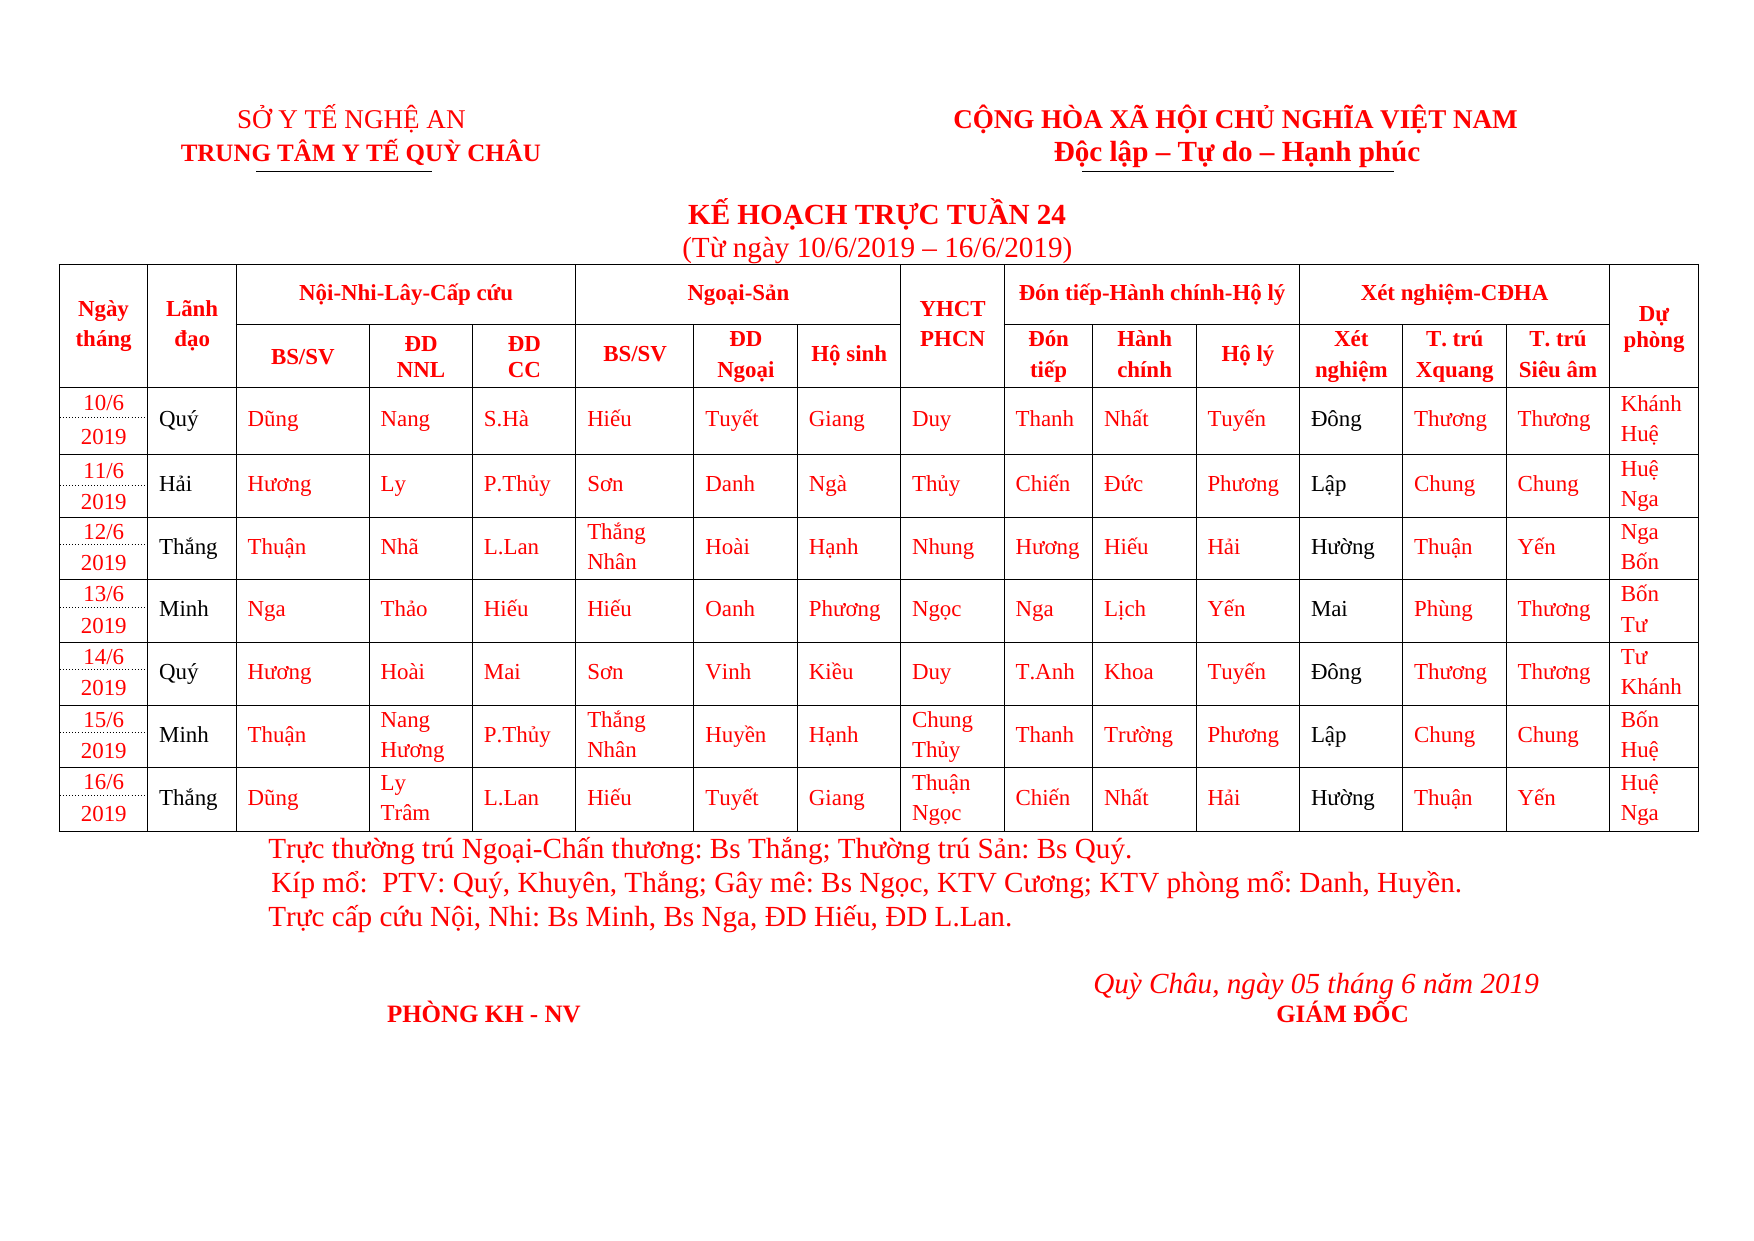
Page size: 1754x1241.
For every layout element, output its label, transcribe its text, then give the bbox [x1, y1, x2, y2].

table_cell Tuyến [1197, 643, 1299, 704]
table_cell Thuận Ngọc [901, 768, 1004, 831]
table_cell Huệ Nga [1610, 768, 1698, 831]
table_cell Phương [1197, 706, 1299, 767]
table_cell Hương [1005, 518, 1092, 579]
table_cell Thủy [901, 455, 1004, 517]
table_cell Yến [1507, 518, 1609, 579]
table_cell Huyền [694, 706, 797, 767]
table_cell Nga Bốn [1610, 518, 1698, 579]
table_cell Sơn [576, 643, 693, 704]
table_cell Mai [473, 643, 575, 704]
table_cell Lập [1300, 706, 1402, 767]
table_cell Hộ sinh [798, 325, 900, 387]
table_cell L.Lan [473, 768, 575, 831]
table_cell Tuyết [694, 388, 797, 454]
table_cell Đón tiếp [1005, 325, 1092, 387]
table_header Xét nghiệm-CĐHA [1300, 265, 1609, 324]
table_cell Hộ lý [1197, 325, 1299, 387]
table_cell Thắng Nhân [576, 706, 693, 767]
table_cell Giang [798, 768, 900, 831]
table_cell Hoài [370, 643, 472, 704]
table_cell Thắng [148, 768, 236, 831]
table_cell Nhất [1093, 388, 1196, 454]
table_cell Giang [798, 388, 900, 454]
table_cell Thảo [370, 580, 472, 642]
table_cell Mai [1300, 580, 1402, 642]
table_cell Ly [370, 455, 472, 517]
table_cell Minh [148, 706, 236, 767]
table_header Đón tiếp-Hành chính-Hộ lý [1005, 265, 1299, 324]
table_cell 12/6 [60, 518, 147, 544]
table_cell Hải [1197, 768, 1299, 831]
table_cell Nhung [901, 518, 1004, 579]
table_cell 15/6 [60, 706, 147, 732]
table_cell 2019 [60, 795, 147, 831]
table_cell Phùng [1403, 580, 1506, 642]
table_cell Lập [1300, 455, 1402, 517]
table_cell Thắng [148, 518, 236, 579]
table_cell Tuyến [1197, 388, 1299, 454]
table_cell Hiếu [1093, 518, 1196, 579]
table_header Ngày tháng [60, 265, 147, 387]
table_cell L.Lan [473, 518, 575, 579]
table_cell Tuyết [694, 768, 797, 831]
table_cell Bốn Tư [1610, 580, 1698, 642]
table_cell Quý [148, 388, 236, 454]
table_cell Duy [901, 643, 1004, 704]
table_cell Thuận [1403, 518, 1506, 579]
table_cell Yến [1197, 580, 1299, 642]
text Trực cấp cứu Nội, Nhi: Bs Minh, Bs Nga, ĐD Hiếu, ĐD L.Lan. [118, 899, 1636, 966]
table_cell Hải [148, 455, 236, 517]
table_cell Vinh [694, 643, 797, 704]
table_cell Đông [1300, 388, 1402, 454]
table_cell Thương [1507, 643, 1609, 704]
text KẾ HOẠCH TRỰC TUẦN 24 [118, 197, 1636, 230]
table_cell Thắng Nhân [576, 518, 693, 579]
table_cell 14/6 [60, 643, 147, 669]
table_cell ĐD CC [473, 325, 575, 387]
table_cell Ngà [798, 455, 900, 517]
table_cell Nhã [370, 518, 472, 579]
table_cell Nang [370, 388, 472, 454]
table_cell Thương [1403, 643, 1506, 704]
table_header YHCT PHCN [901, 265, 1004, 387]
table_cell P.Thủy [473, 455, 575, 517]
table_cell Oanh [694, 580, 797, 642]
table_cell Đức [1093, 455, 1196, 517]
text Kíp mổ: PTV: Quý, Khuyên, Thắng; Gây mê: Bs Ngọc, KTV Cương; KTV phòng mổ: Danh, Huyền. [118, 865, 1636, 899]
table_cell BS/SV [237, 325, 369, 387]
table_cell Nang Hương [370, 706, 472, 767]
table_cell Khánh Huệ [1610, 388, 1698, 454]
table_cell Đông [1300, 643, 1402, 704]
table_header Ngoại-Sản [576, 265, 900, 324]
table_cell Xét nghiệm [1300, 325, 1402, 387]
table_cell Ngọc [901, 580, 1004, 642]
table_cell 11/6 [60, 455, 147, 485]
table_header Dự phòng [1610, 265, 1698, 387]
table_cell ĐD Ngoại [694, 325, 797, 387]
table_cell Hiếu [576, 580, 693, 642]
table_cell 16/6 [60, 768, 147, 794]
table_cell 2019 [60, 544, 147, 579]
table_cell Thuận [237, 706, 369, 767]
table_cell 13/6 [60, 580, 147, 607]
table_cell BS/SV [576, 325, 693, 387]
text PHÒNG KH - NV GIÁM ĐỐC [118, 999, 1636, 1028]
table_cell 2019 [60, 417, 147, 454]
table_cell Dũng [237, 768, 369, 831]
table_cell Huệ Nga [1610, 455, 1698, 517]
table_cell Hương [237, 643, 369, 704]
table_cell Phương [1197, 455, 1299, 517]
table_cell Hành chính [1093, 325, 1196, 387]
table_cell Chung [1507, 706, 1609, 767]
table_cell Kiều [798, 643, 900, 704]
table_cell Hường [1300, 518, 1402, 579]
table_cell Hoài [694, 518, 797, 579]
table_cell 2019 [60, 669, 147, 704]
table_cell Duy [901, 388, 1004, 454]
table_cell P.Thủy [473, 706, 575, 767]
table_cell Thanh [1005, 388, 1092, 454]
table_cell Thuận [237, 518, 369, 579]
table_cell Chung [1507, 455, 1609, 517]
text SỞ Y TẾ NGHỆ AN CỘNG HÒA XÃ HỘI CHỦ NGHĨA VIỆT NAM [118, 103, 1636, 134]
table_cell Trường [1093, 706, 1196, 767]
table_cell Thương [1507, 388, 1609, 454]
table_cell Hạnh [798, 706, 900, 767]
text Quỳ Châu, ngày 05 tháng 6 năm 2019 [118, 966, 1636, 999]
table_cell Sơn [576, 455, 693, 517]
table_cell Tư Khánh [1610, 643, 1698, 704]
table_cell 10/6 [60, 388, 147, 417]
table_cell Dũng [237, 388, 369, 454]
table_cell Hường [1300, 768, 1402, 831]
table_cell Hiếu [473, 580, 575, 642]
table_cell Lịch [1093, 580, 1196, 642]
table_cell Phương [798, 580, 900, 642]
table_cell 2019 [60, 607, 147, 642]
table_cell Khoa [1093, 643, 1196, 704]
table_cell Thuận [1403, 768, 1506, 831]
table_cell Thương [1403, 388, 1506, 454]
table_cell S.Hà [473, 388, 575, 454]
table_cell Hải [1197, 518, 1299, 579]
table_cell T. trú Xquang [1403, 325, 1506, 387]
text (Từ ngày 10/6/2019 – 16/6/2019) [118, 230, 1636, 264]
table_cell Nga [1005, 580, 1092, 642]
table_cell Hạnh [798, 518, 900, 579]
table_cell 2019 [60, 485, 147, 517]
table_cell Thanh [1005, 706, 1092, 767]
table_cell Chung [1403, 455, 1506, 517]
table_cell Nga [237, 580, 369, 642]
table_cell Hương [237, 455, 369, 517]
table_cell T. trú Siêu âm [1507, 325, 1609, 387]
table_cell ĐD NNL [370, 325, 472, 387]
table_cell Ly Trâm [370, 768, 472, 831]
table_cell Danh [694, 455, 797, 517]
table_cell Chiến [1005, 455, 1092, 517]
table_cell Chung [1403, 706, 1506, 767]
text Trực thường trú Ngoại-Chấn thương: Bs Thắng; Thường trú Sản: Bs Quý. [118, 832, 1636, 865]
table_cell Hiếu [576, 388, 693, 454]
table_cell Yến [1507, 768, 1609, 831]
table_cell Hiếu [576, 768, 693, 831]
table_cell T.Anh [1005, 643, 1092, 704]
table_cell Thương [1507, 580, 1609, 642]
table_header Lãnh đạo [148, 265, 236, 387]
table_cell Quý [148, 643, 236, 704]
table_cell 2019 [60, 732, 147, 767]
table_cell Nhất [1093, 768, 1196, 831]
table_cell Bốn Huệ [1610, 706, 1698, 767]
table_cell Chiến [1005, 768, 1092, 831]
table_cell Minh [148, 580, 236, 642]
table_cell Chung Thủy [901, 706, 1004, 767]
table_header Nội-Nhi-Lây-Cấp cứu [237, 265, 575, 324]
text TRUNG TÂM Y TẾ QUỲ CHÂU Độc lập – Tự do – Hạnh phúc [118, 134, 1636, 168]
